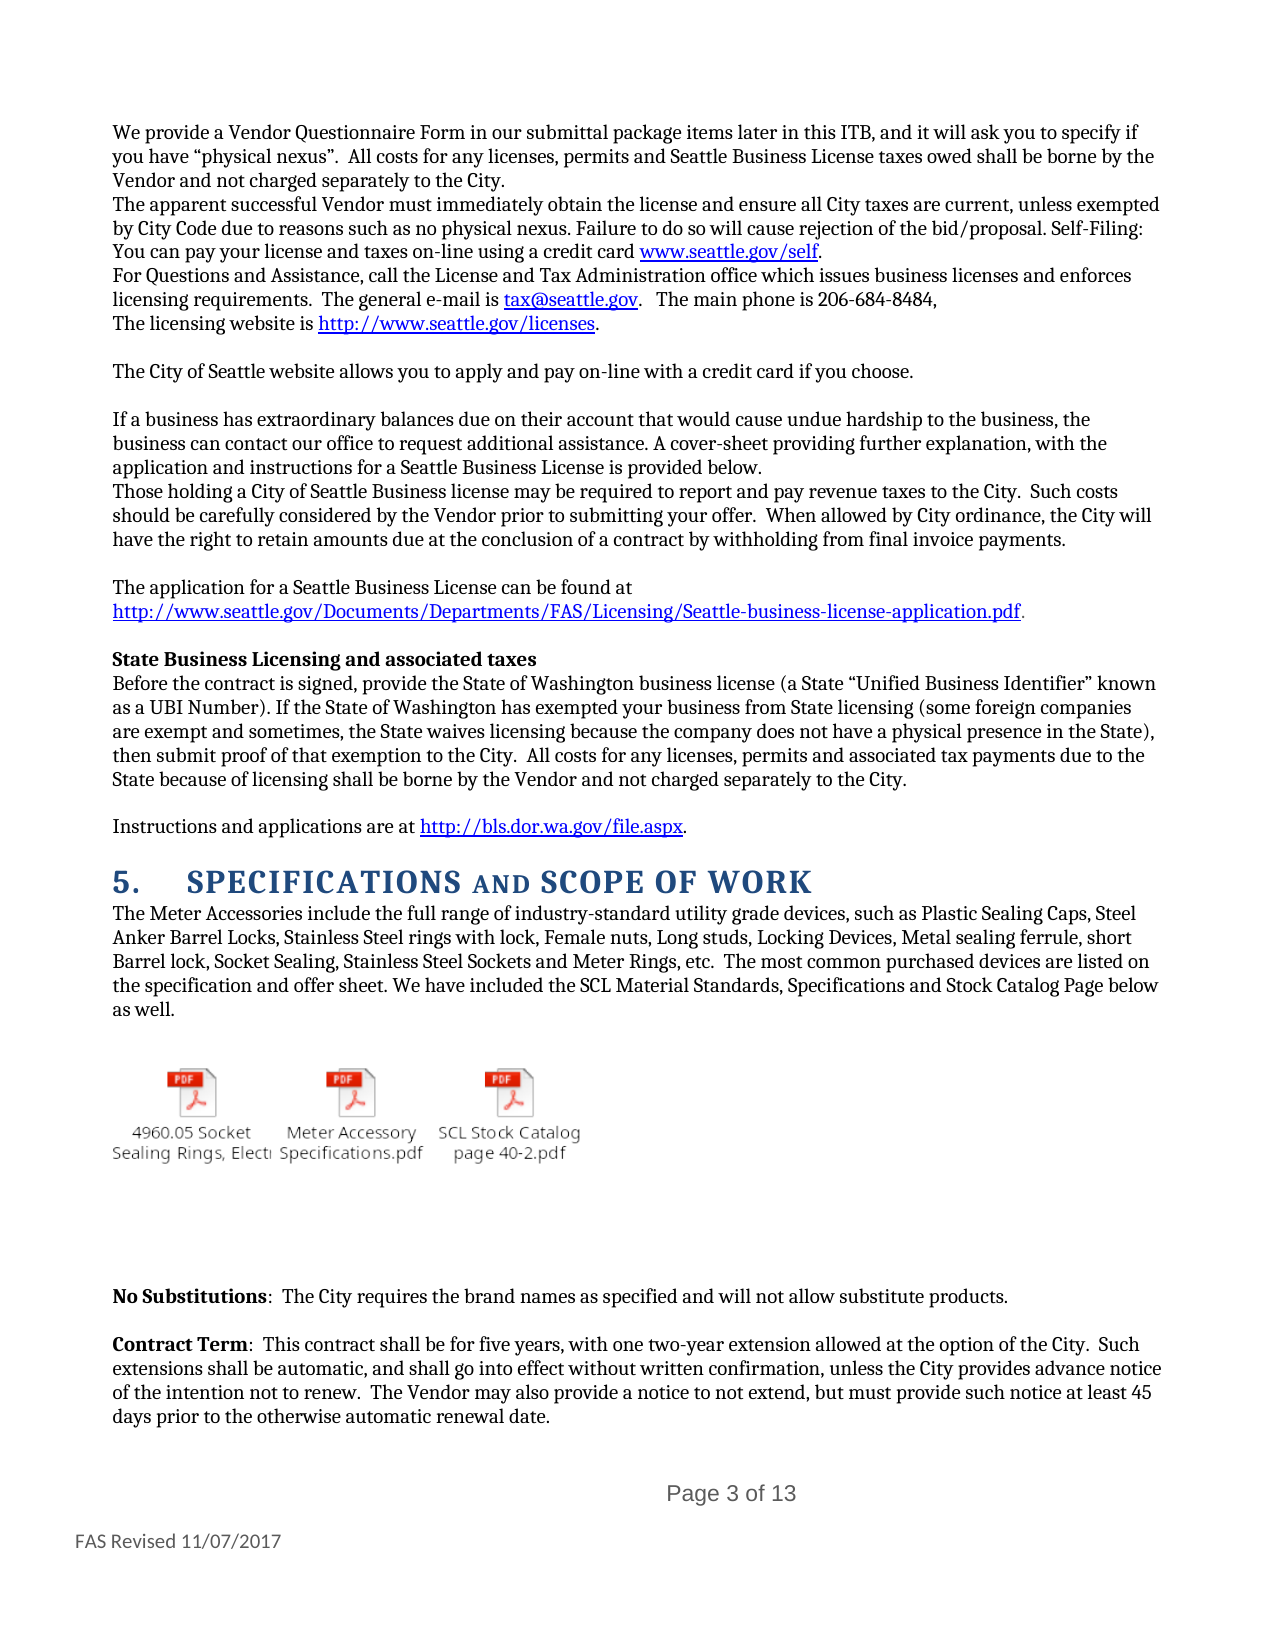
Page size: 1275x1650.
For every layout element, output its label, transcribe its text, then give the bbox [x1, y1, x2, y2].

text The licensing website is http://www.seattle.gov/licenses. [112, 312, 1162, 336]
subtitle SPECIFICATIONS and SCOPE OF WORK [112, 863, 1162, 901]
text The apparent successful Vendor must immediately obtain the license and ensure all City taxes are current, unless exempted by City Code due to reasons such as no physical nexus. Failure to do so will cause rejection of the bid/proposal. Self-Filing: You can pay your license and taxes on-line using a credit card www.seattle.gov/self. [112, 192, 1162, 264]
text The City of Seattle website allows you to apply and pay on-line with a credit card if you choose. [112, 360, 1162, 384]
text We provide a Vendor Questionnaire Form in our submittal package items later in this ITB, and it will ask you to specify if you have “physical nexus”. All costs for any licenses, permits and Seattle Business License taxes owed shall be borne by the Vendor and not charged separately to the City. [112, 120, 1162, 192]
text Before the contract is signed, provide the State of Washington business license (a State “Unified Business Identifier” known as a UBI Number). If the State of Washington has exempted your business from State licensing (some foreign companies are exempt and sometimes, the State waives licensing because the company does not have a physical presence in the State), then submit proof of that exemption to the City. All costs for any licenses, permits and associated tax payments due to the State because of licensing shall be borne by the Vendor and not charged separately to the City. [112, 671, 1162, 791]
text The Meter Accessories include the full range of industry-standard utility grade devices, such as Plastic Sealing Caps, Steel Anker Barrel Locks, Stainless Steel rings with lock, Female nuts, Long studs, Locking Devices, Metal sealing ferrule, short Barrel lock, Socket Sealing, Stainless Steel Sockets and Meter Rings, etc. The most common purchased devices are listed on the specification and offer sheet. We have included the SCL Material Standards, Specifications and Stock Catalog Page below as well. [112, 901, 1162, 1021]
text No Substitutions: The City requires the brand names as specified and will not allow substitute products. [112, 1284, 1162, 1308]
text If a business has extraordinary balances due on their account that would cause undue hardship to the business, the business can contact our office to request additional assistance. A cover-sheet providing further explanation, with the application and instructions for a Seattle Business License is provided below. [112, 408, 1162, 480]
text The application for a Seattle Business License can be found at http://www.seattle.gov/Documents/Departments/FAS/Licensing/Seattle-business-license-application.pdf. [112, 576, 1162, 623]
text Contract Term: This contract shall be for five years, with one two-year extension allowed at the option of the City. Such extensions shall be automatic, and shall go into effect without written confirmation, unless the City provides advance notice of the intention not to renew. The Vendor may also provide a notice to not extend, but must provide such notice at least 45 days prior to the otherwise automatic renewal date. [112, 1332, 1162, 1428]
text Those holding a City of Seattle Business license may be required to report and pay revenue taxes to the City. Such costs should be carefully considered by the Vendor prior to submitting your offer. When allowed by City ordinance, the City will have the right to retain amounts due at the conclusion of a contract by withholding from final invoice payments. [112, 480, 1162, 552]
text For Questions and Assistance, call the License and Tax Administration office which issues business licenses and enforces licensing requirements. The general e-mail is tax@seattle.gov. The main phone is 206-684-8484, [112, 264, 1162, 312]
text Instructions and applications are at http://bls.dor.wa.gov/file.aspx. [112, 815, 1162, 839]
text State Business Licensing and associated taxes [112, 647, 1162, 671]
